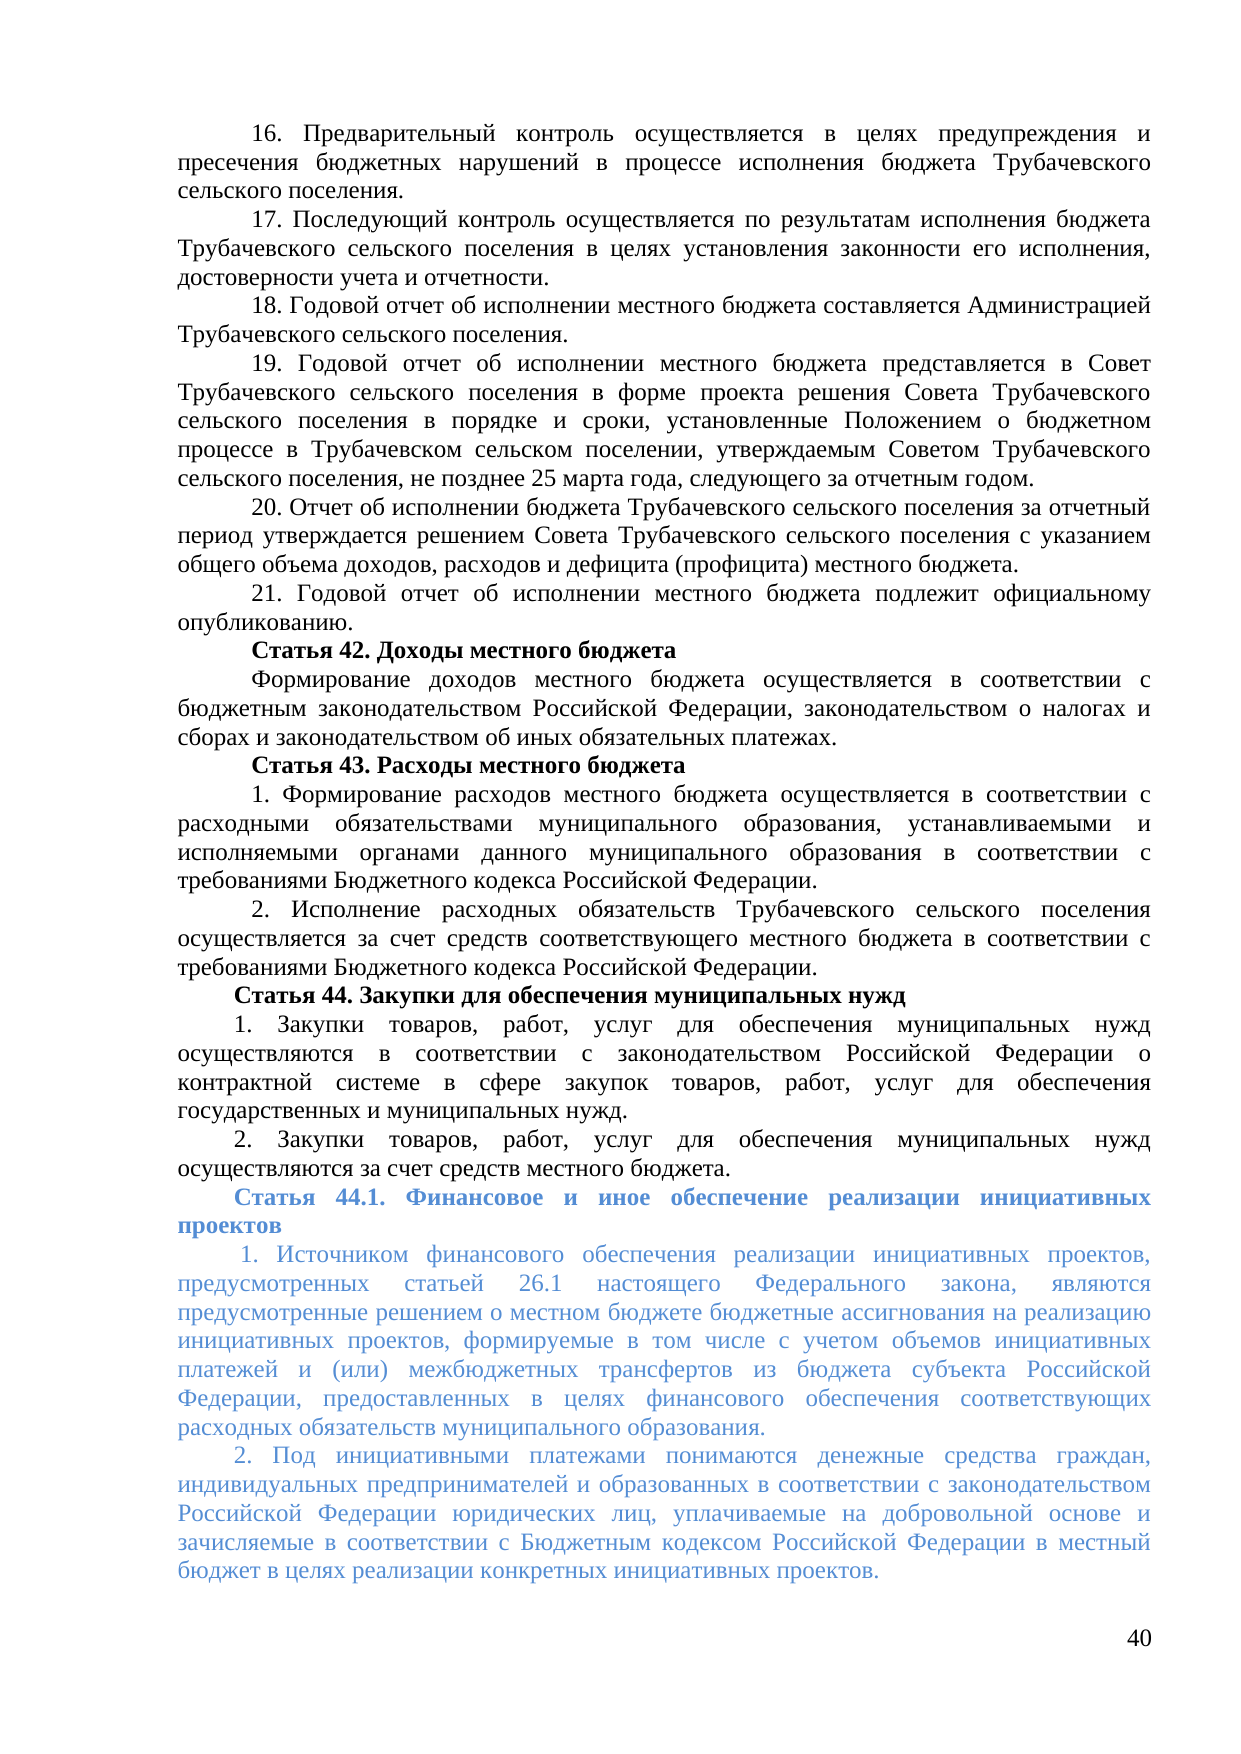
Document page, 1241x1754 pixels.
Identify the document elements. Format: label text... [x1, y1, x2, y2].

text Статья 44. Закупки для обеспечения муниципальных нужд [177, 981, 1152, 1009]
text 18. Годовой отчет об исполнении местного бюджета составляется Администрацией Трубачевского сельского поселения. [177, 291, 1152, 348]
text 1. Формирование расходов местного бюджета осуществляется в соответствии с расходными обязательствами муниципального образования, устанавливаемыми и исполняемыми органами данного муниципального образования в соответствии с требованиями Бюджетного кодекса Российской Федерации. [177, 779, 1152, 894]
text 2. Закупки товаров, работ, услуг для обеспечения муниципальных нужд осуществляются за счет средств местного бюджета. [177, 1124, 1152, 1182]
text Статья 43. Расходы местного бюджета [177, 751, 1152, 779]
text Статья 42. Доходы местного бюджета [177, 636, 1152, 664]
text 20. Отчет об исполнении бюджета Трубачевского сельского поселения за отчетный период утверждается решением Совета Трубачевского сельского поселения с указанием общего объема доходов, расходов и дефицита (профицита) местного бюджета. [177, 492, 1152, 578]
text 2. Исполнение расходных обязательств Трубачевского сельского поселения осуществляется за счет средств соответствующего местного бюджета в соответствии с требованиями Бюджетного кодекса Российской Федерации. [177, 894, 1152, 981]
text 19. Годовой отчет об исполнении местного бюджета представляется в Совет Трубачевского сельского поселения в форме проекта решения Совета Трубачевского сельского поселения в порядке и сроки, установленные Положением о бюджетном процессе в Трубачевском сельском поселении, утверждаемым Советом Трубачевского сельского поселения, не позднее 25 марта года, следующего за отчетным годом. [177, 348, 1152, 492]
text 1. Закупки товаров, работ, услуг для обеспечения муниципальных нужд осуществляются в соответствии с законодательством Российской Федерации о контрактной системе в сфере закупок товаров, работ, услуг для обеспечения государственных и муниципальных нужд. [177, 1009, 1152, 1124]
text Формирование доходов местного бюджета осуществляется в соответствии с бюджетным законодательством Российской Федерации, законодательством о налогах и сборах и законодательством об иных обязательных платежах. [177, 664, 1152, 751]
text 1. Источником финансового обеспечения реализации инициативных проектов, предусмотренных статьей 26.1 настоящего Федерального закона, являются предусмотренные решением о местном бюджете бюджетные ассигнования на реализацию инициативных проектов, формируемые в том числе с учетом объемов инициативных платежей и (или) межбюджетных трансфертов из бюджета субъекта Российской Федерации, предоставленных в целях финансового обеспечения соответствующих расходных обязательств муниципального образования. [177, 1239, 1152, 1441]
text 16. Предварительный контроль осуществляется в целях предупреждения и пресечения бюджетных нарушений в процессе исполнения бюджета Трубачевского сельского поселения. [177, 118, 1152, 204]
text Статья 44.1. Финансовое и иное обеспечение реализации инициативных проектов [177, 1182, 1152, 1239]
text 2. Под инициативными платежами понимаются денежные средства граждан, индивидуальных предпринимателей и образованных в соответствии с законодательством Российской Федерации юридических лиц, уплачиваемые на добровольной основе и зачисляемые в соответствии с Бюджетным кодексом Российской Федерации в местный бюджет в целях реализации конкретных инициативных проектов. [177, 1441, 1152, 1584]
text 17. Последующий контроль осуществляется по результатам исполнения бюджета Трубачевского сельского поселения в целях установления законности его исполнения, достоверности учета и отчетности. [177, 204, 1152, 291]
text 21. Годовой отчет об исполнении местного бюджета подлежит официальному опубликованию. [177, 578, 1152, 636]
